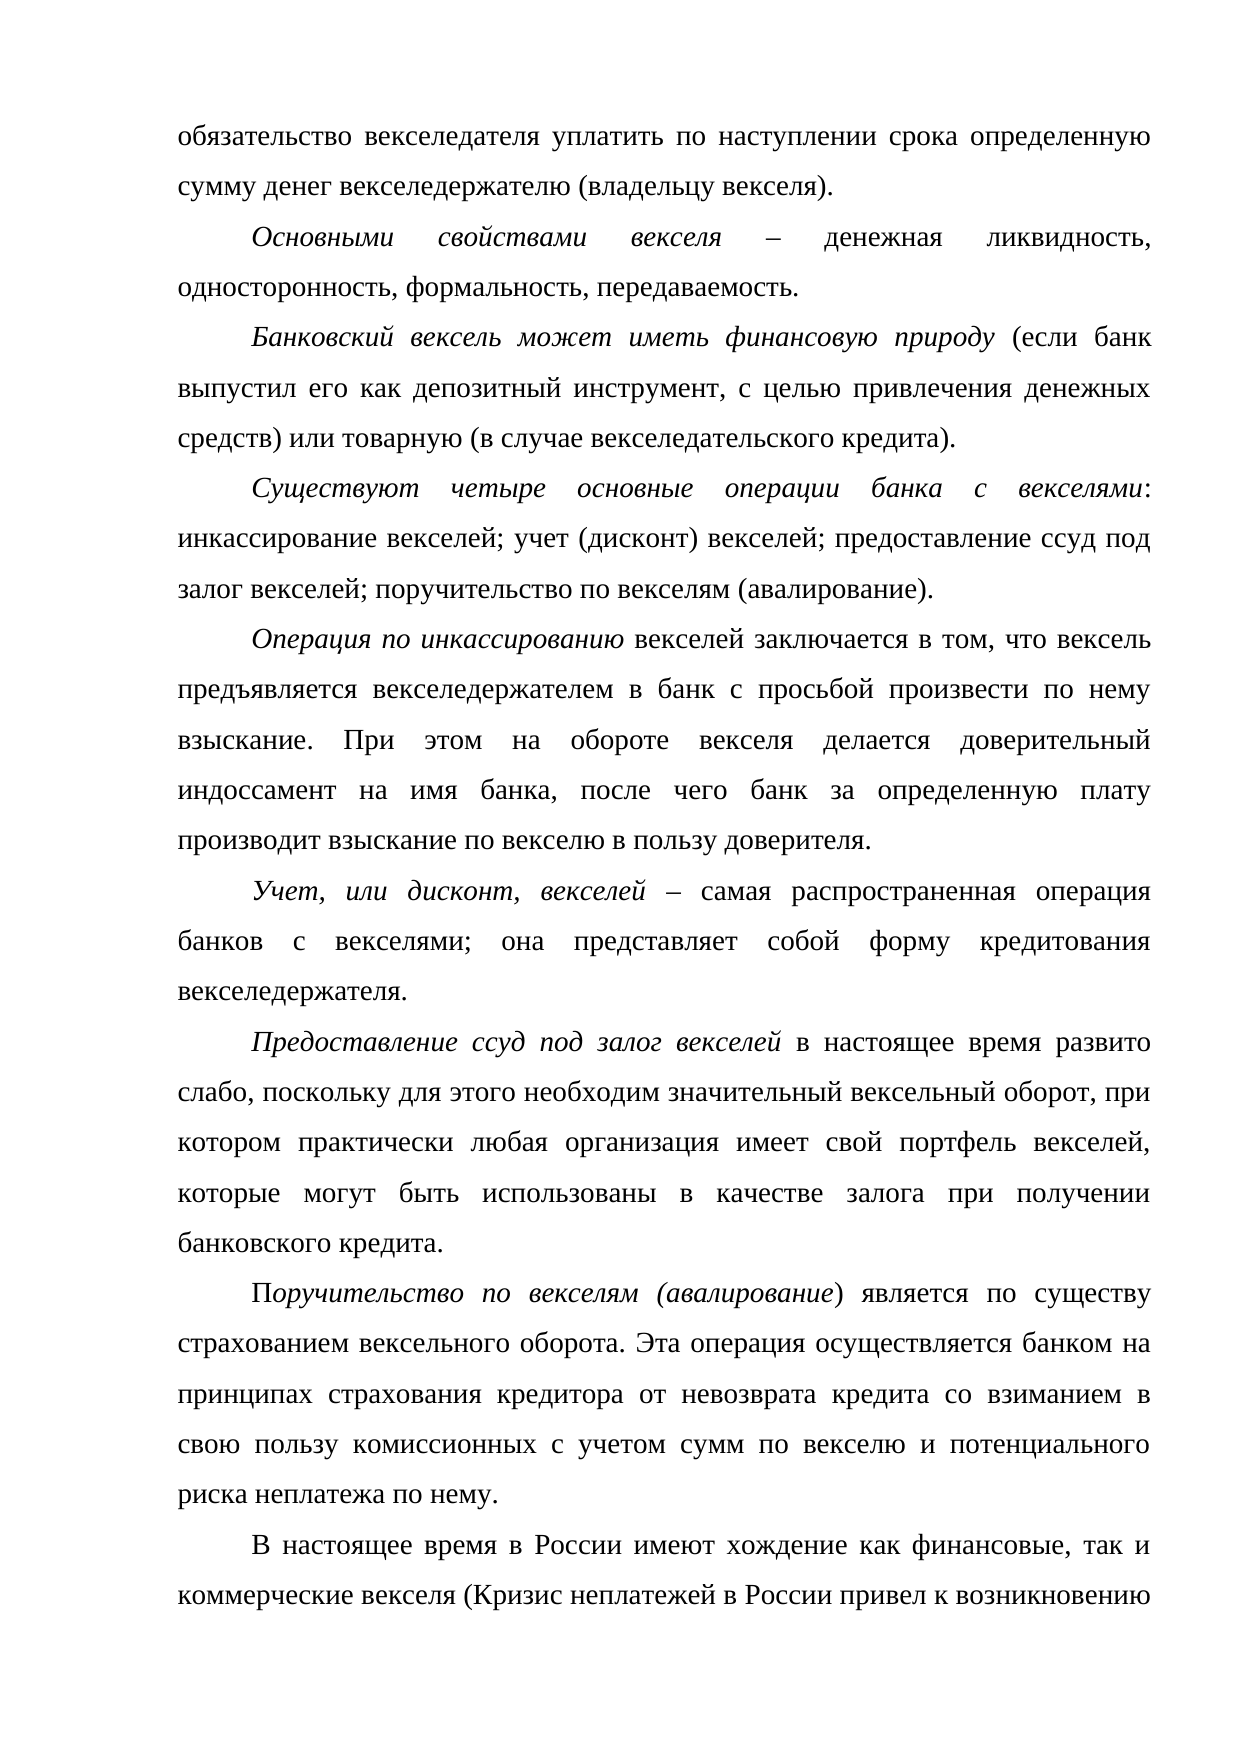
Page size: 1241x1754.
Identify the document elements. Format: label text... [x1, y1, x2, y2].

text Предоставление ссуд под залог векселей в настоящее время развито слабо, поскольку для этого необходим значительный вексельный оборот, при котором практически любая организация имеет свой портфель векселей, которые могут быть использованы в качестве залога при получении банковского кредита. [177, 1024, 1152, 1258]
text Основными свойствами векселя – денежная ликвидность, односторонность, формальность, передаваемость. [177, 219, 1152, 303]
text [177, 1527, 1152, 1611]
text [177, 118, 1152, 202]
text Поручительство по векселям (авалирование) является по существу страхованием вексельного оборота. Эта операция осуществляется банком на принципах страхования кредитора от невозврата кредита со взиманием в свою пользу комиссионных с учетом сумм по векселю и потенциального риска неплатежа по нему. [177, 1275, 1152, 1510]
text Банковский вексель может иметь финансовую природу (если банк выпустил его как депозитный инструмент, с целью привлечения денежных средств) или товарную (в случае векселедательского кредита). [177, 319, 1152, 453]
text Учет, или дисконт, векселей – самая распространенная операция банков с векселями; она представляет собой форму кредитования векселедержателя. [177, 873, 1152, 1007]
text Операция по инкассированию векселей заключается в том, что вексель предъявляется векселедержателем в банк с просьбой произвести по нему взыскание. При этом на обороте векселя делается доверительный индоссамент на имя банка, после чего банк за определенную плату производит взыскание по векселю в пользу доверителя. [177, 621, 1152, 856]
text Существуют четыре основные операции банка с векселями: инкассирование векселей; учет (дисконт) векселей; предоставление ссуд под залог векселей; поручительство по векселям (авалирование). [177, 470, 1152, 604]
